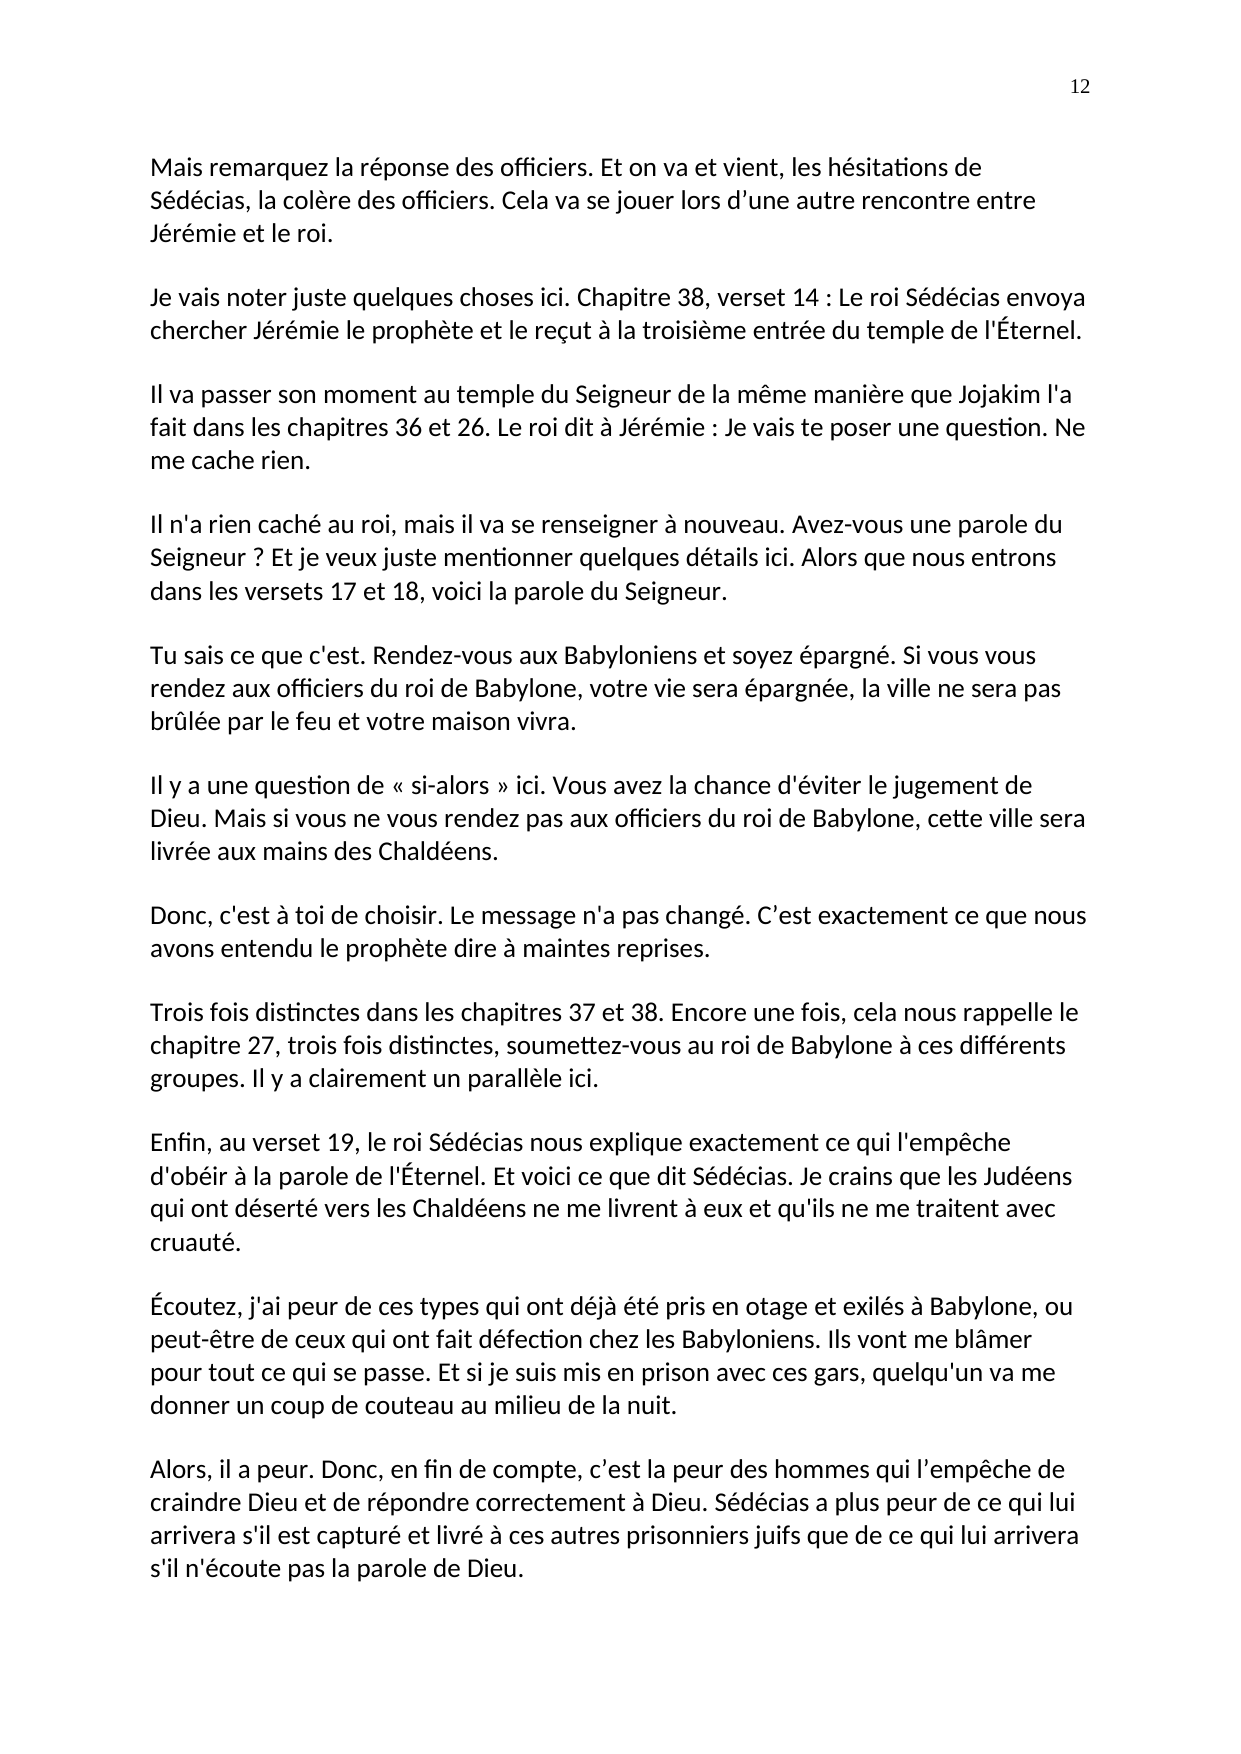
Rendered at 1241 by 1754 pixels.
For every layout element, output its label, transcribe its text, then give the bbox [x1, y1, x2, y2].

text Écoutez, j'ai peur de ces types qui ont déjà été pris en otage et exilés à Babylone, ou peut-être de ceux qui ont fait défection chez les Babyloniens. Ils vont me blâmer pour tout ce qui se passe. Et si je suis mis en prison avec ces gars, quelqu'un va me donner un coup de couteau au milieu de la nuit. [150, 1289, 1090, 1421]
text Trois fois distinctes dans les chapitres 37 et 38. Encore une fois, cela nous rappelle le chapitre 27, trois fois distinctes, soumettez-vous au roi de Babylone à ces différents groupes. Il y a clairement un parallèle ici. [150, 995, 1090, 1094]
text Alors, il a peur. Donc, en fin de compte, c’est la peur des hommes qui l’empêche de craindre Dieu et de répondre correctement à Dieu. Sédécias a plus peur de ce qui lui arrivera s'il est capturé et livré à ces autres prisonniers juifs que de ce qui lui arrivera s'il n'écoute pas la parole de Dieu. [150, 1452, 1090, 1584]
text Donc, c'est à toi de choisir. Le message n'a pas changé. C’est exactement ce que nous avons entendu le prophète dire à maintes reprises. [150, 898, 1090, 964]
text Tu sais ce que c'est. Rendez-vous aux Babyloniens et soyez épargné. Si vous vous rendez aux officiers du roi de Babylone, votre vie sera épargnée, la ville ne sera pas brûlée par le feu et votre maison vivra. [150, 638, 1090, 737]
text Enfin, au verset 19, le roi Sédécias nous explique exactement ce qui l'empêche d'obéir à la parole de l'Éternel. Et voici ce que dit Sédécias. Je crains que les Judéens qui ont déserté vers les Chaldéens ne me livrent à eux et qu'ils ne me traitent avec cruauté. [150, 1126, 1090, 1258]
text Mais remarquez la réponse des officiers. Et on va et vient, les hésitations de Sédécias, la colère des officiers. Cela va se jouer lors d’une autre rencontre entre Jérémie et le roi. [150, 150, 1090, 249]
text Il y a une question de « si-alors » ici. Vous avez la chance d'éviter le jugement de Dieu. Mais si vous ne vous rendez pas aux officiers du roi de Babylone, cette ville sera livrée aux mains des Chaldéens. [150, 768, 1090, 867]
text Je vais noter juste quelques choses ici. Chapitre 38, verset 14 : Le roi Sédécias envoya chercher Jérémie le prophète et le reçut à la troisième entrée du temple de l'Éternel. [150, 280, 1090, 346]
text Il n'a rien caché au roi, mais il va se renseigner à nouveau. Avez-vous une parole du Seigneur ? Et je veux juste mentionner quelques détails ici. Alors que nous entrons dans les versets 17 et 18, voici la parole du Seigneur. [150, 508, 1090, 607]
text Il va passer son moment au temple du Seigneur de la même manière que Jojakim l'a fait dans les chapitres 36 et 26. Le roi dit à Jérémie : Je vais te poser une question. Ne me cache rien. [150, 377, 1090, 476]
